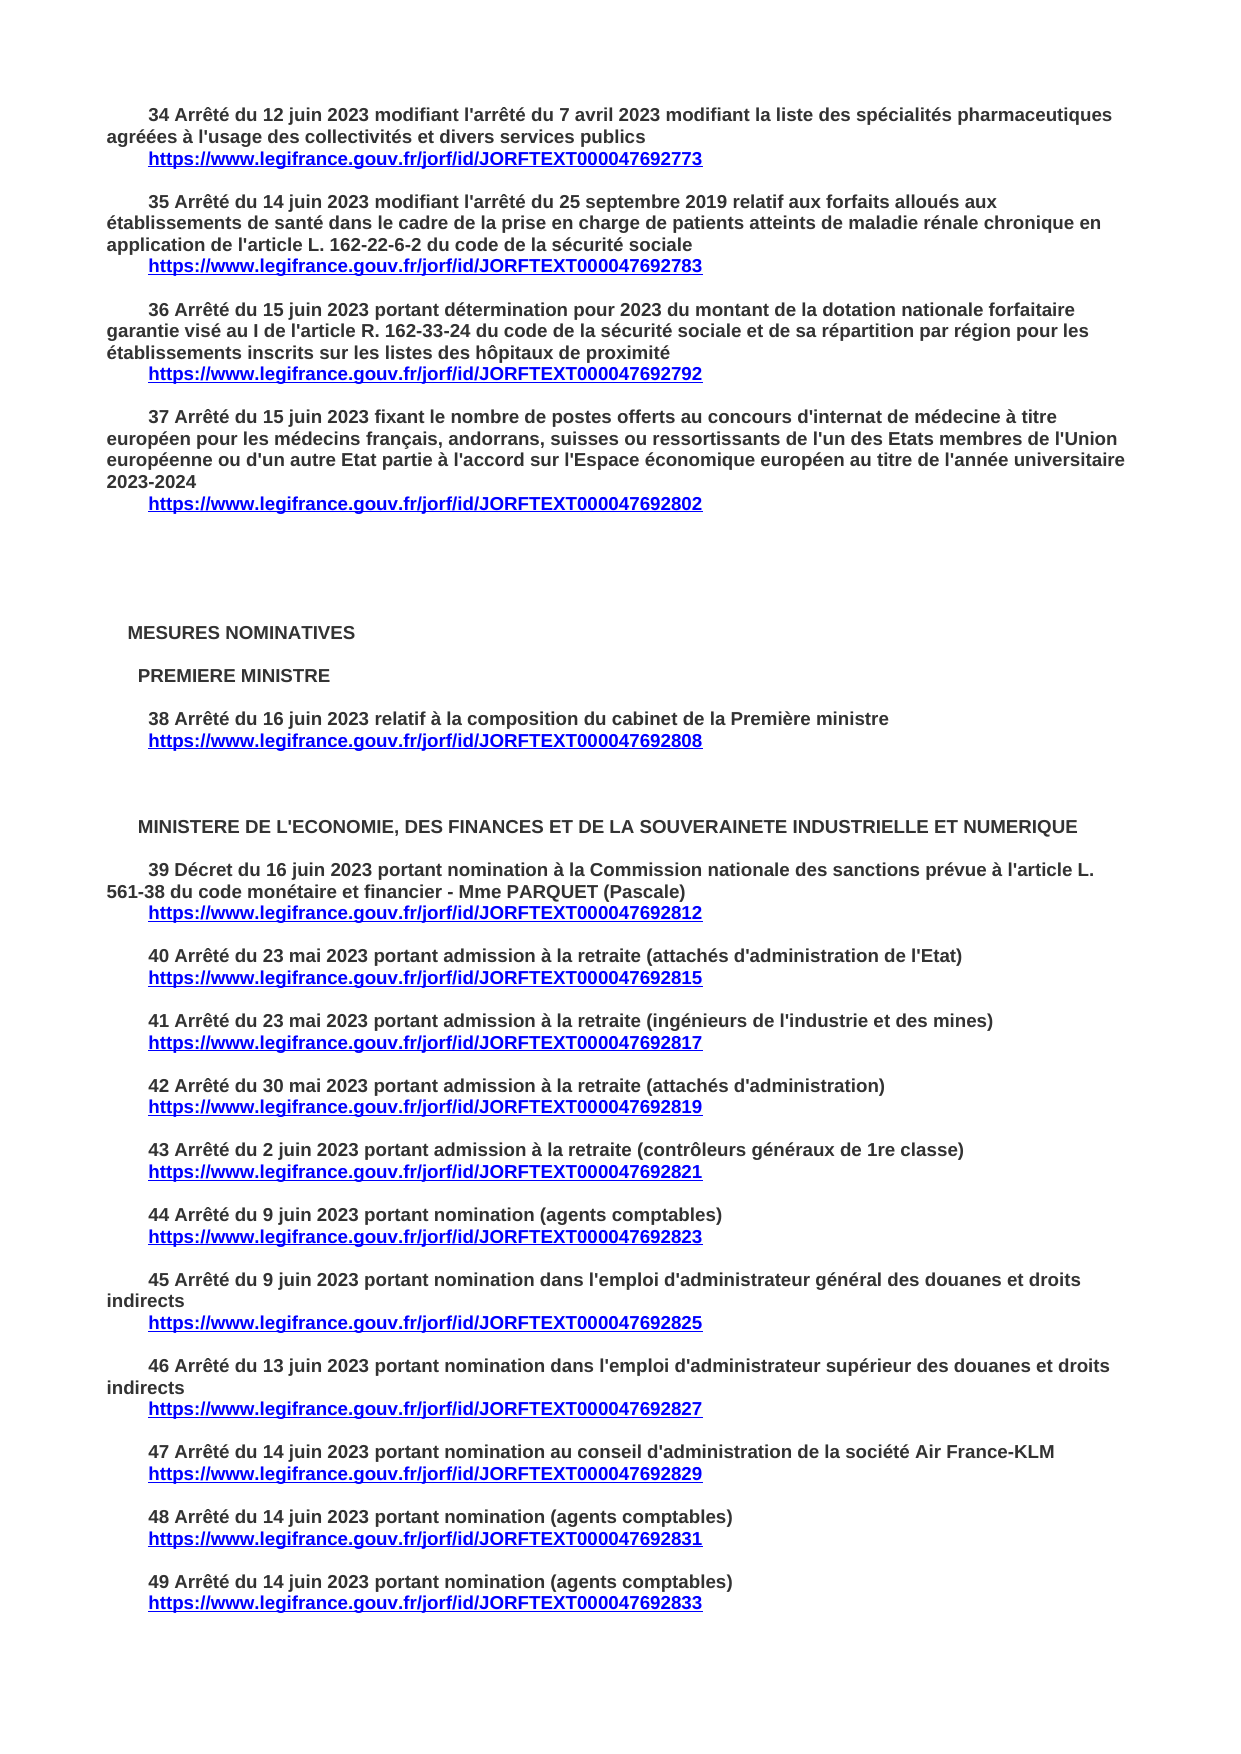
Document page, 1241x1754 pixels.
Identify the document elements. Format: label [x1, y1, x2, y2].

text [106, 83, 1128, 1635]
